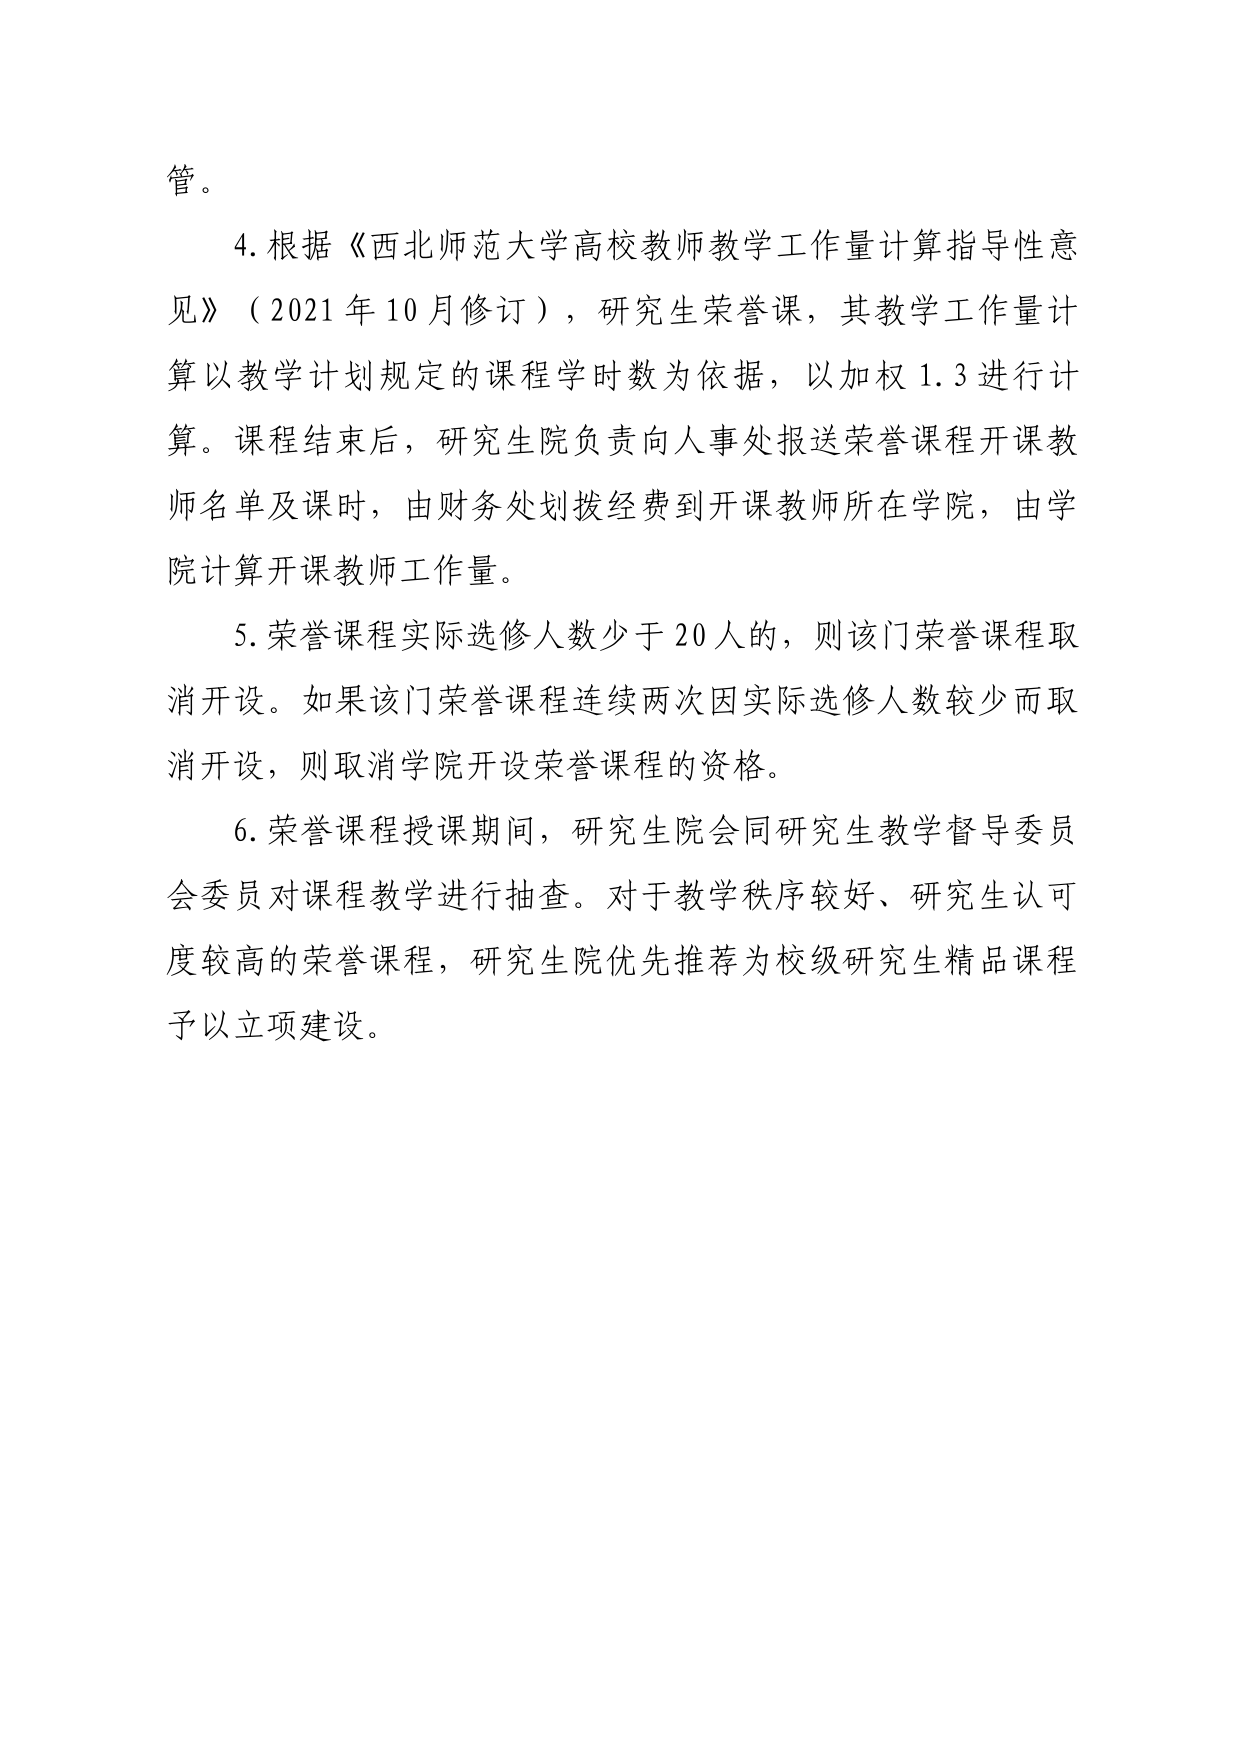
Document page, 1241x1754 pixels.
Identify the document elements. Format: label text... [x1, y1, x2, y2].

text 5.荣誉课程实际选修人数少于20人的，则该门荣誉课程取消开设。如果该门荣誉课程连续两次因实际选修人数较少而取消开设，则取消学院开设荣誉课程的资格。 [165, 601, 1081, 796]
text 6.荣誉课程授课期间，研究生院会同研究生教学督导委员会委员对课程教学进行抽查。对于教学秩序较好、研究生认可度较高的荣誉课程，研究生院优先推荐为校级研究生精品课程予以立项建设。 [165, 796, 1081, 1056]
text 4.根据《西北师范大学高校教师教学工作量计算指导性意见》（2021年10月修订），研究生荣誉课，其教学工作量计算以教学计划规定的课程学时数为依据，以加权1.3进行计算。课程结束后，研究生院负责向人事处报送荣誉课程开课教师名单及课时，由财务处划拨经费到开课教师所在学院，由学院计算开课教师工作量。 [165, 211, 1081, 601]
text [165, 146, 1081, 211]
